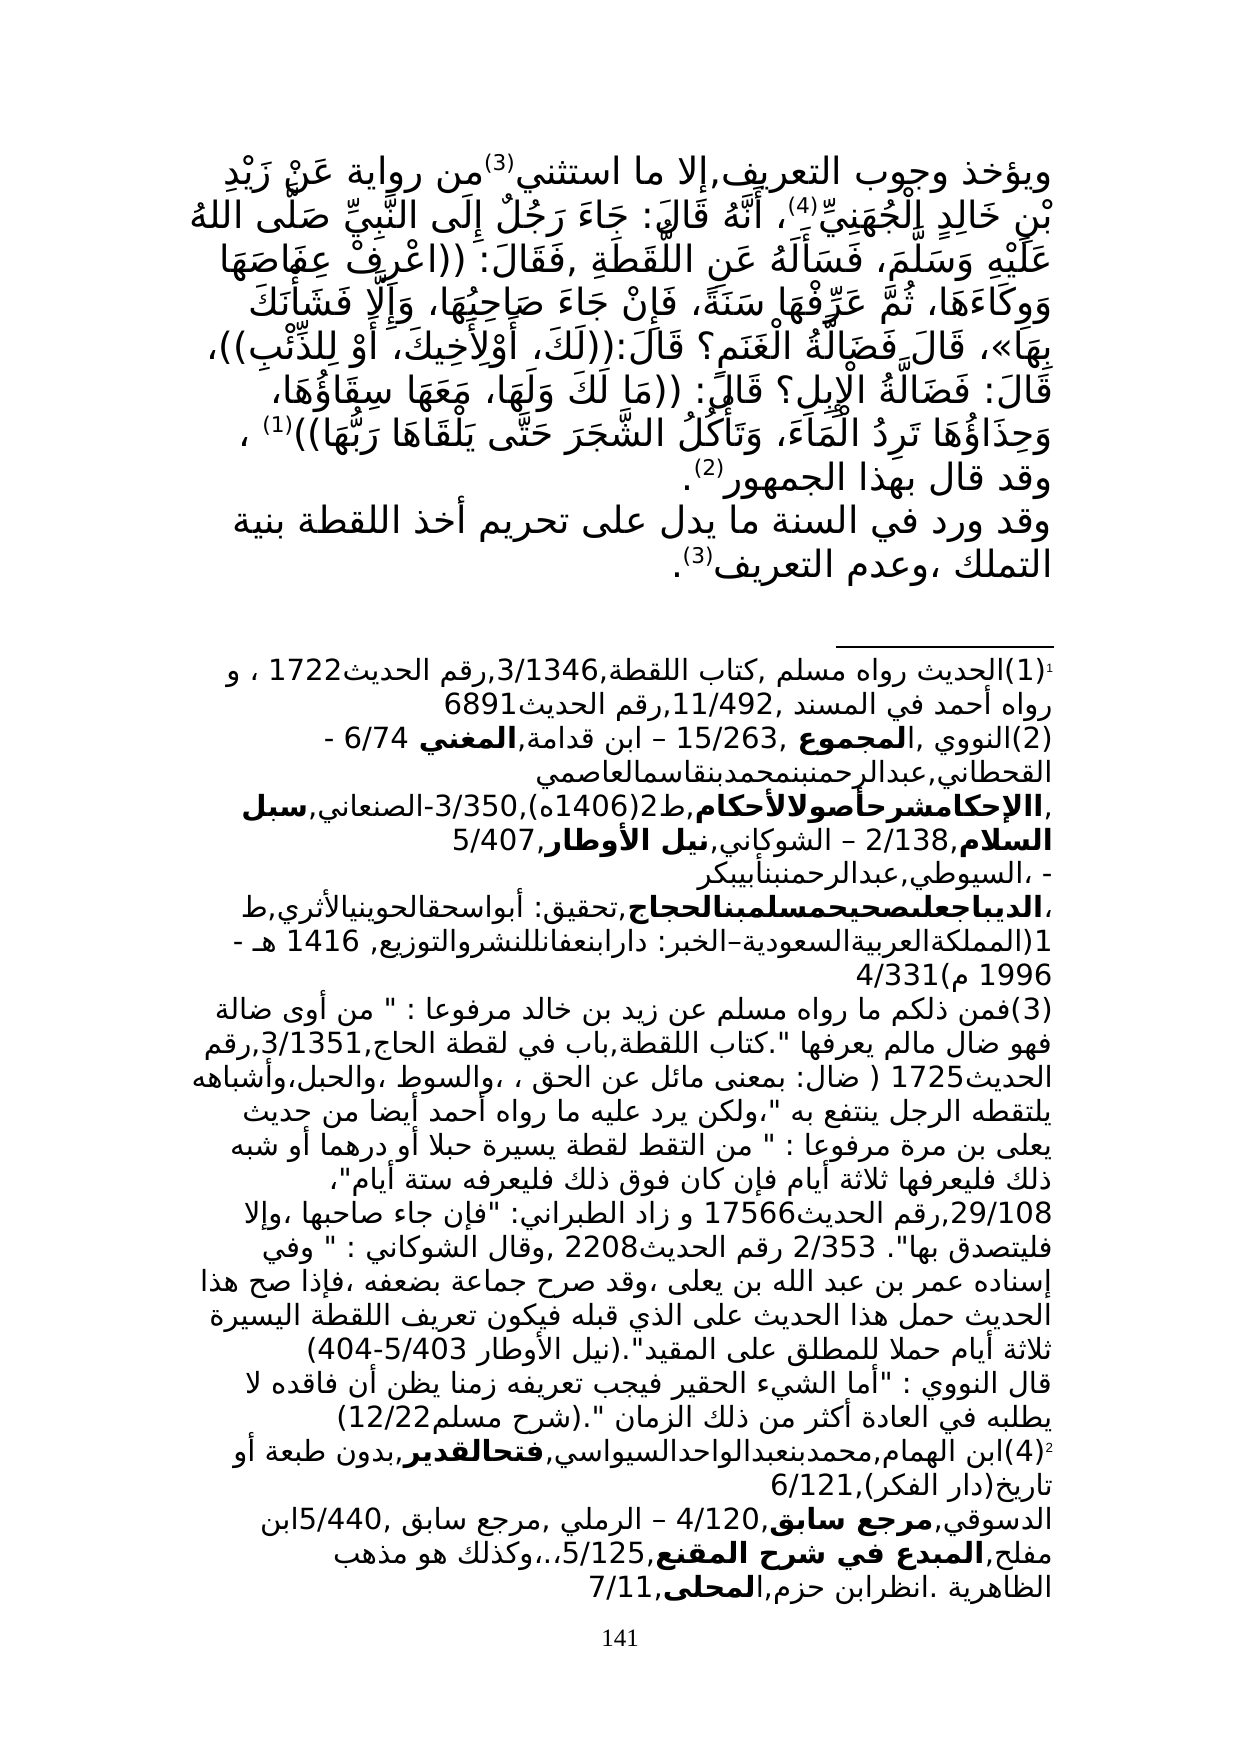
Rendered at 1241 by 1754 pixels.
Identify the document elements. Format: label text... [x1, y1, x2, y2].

text وصورته: بأن يذكر للناس عنها ولا يبين أوصافها بل يذكرها بوصف عام، وأجاز الحنابلة ذكر جنسها من ذهب أو فضة، وقال الشافعية: يفصل ذكر بعض أوصافها ،ويحرم استيعابها ،والأولى الأخذ بالاحتياط،و الإيغال في الإبهام() ويؤخذ وجوب التعريف,إلا ما استثني(3)من رواية عَنْ زَيْدِ بْنِ خَالِدٍ الْجُهَنِيِّ(4)، أَنَّهُ قَالَ: جَاءَ رَجُلٌ إِلَى النَّبِيِّ صَلَّى اللهُ عَلَيْهِ وَسَلَّمَ، فَسَأَلَهُ عَنِ اللُّقَطَةِ ,فَقَالَ: ((اعْرِفْ عِفَاصَهَا وَوِكَاءَهَا، ثُمَّ عَرِّفْهَا سَنَةً، فَإِنْ جَاءَ صَاحِبُهَا، وَإِلَّا فَشَأْنَكَ بِهَا»، قَالَ فَضَالَّةُ الْغَنَمِ؟ قَالَ:((لَكَ، أَوْلِأَخِيكَ، أَوْ لِلذِّئْبِ))، قَالَ: فَضَالَّةُ الْإِبِلِ؟ قَالَ: ((مَا لَكَ وَلَهَا، مَعَهَا سِقَاؤُهَا، وَحِذَاؤُهَا تَرِدُ الْمَاءَ، وَتَأْكُلُ الشَّجَرَ حَتَّى يَلْقَاهَا رَبُّهَا))() ، وقد قال بهذا الجمهور(). وقد ورد في السنة ما يدل على تحريم أخذ اللقطة بنية التملك ،وعدم التعريف(). [187, 150, 1053, 586]
